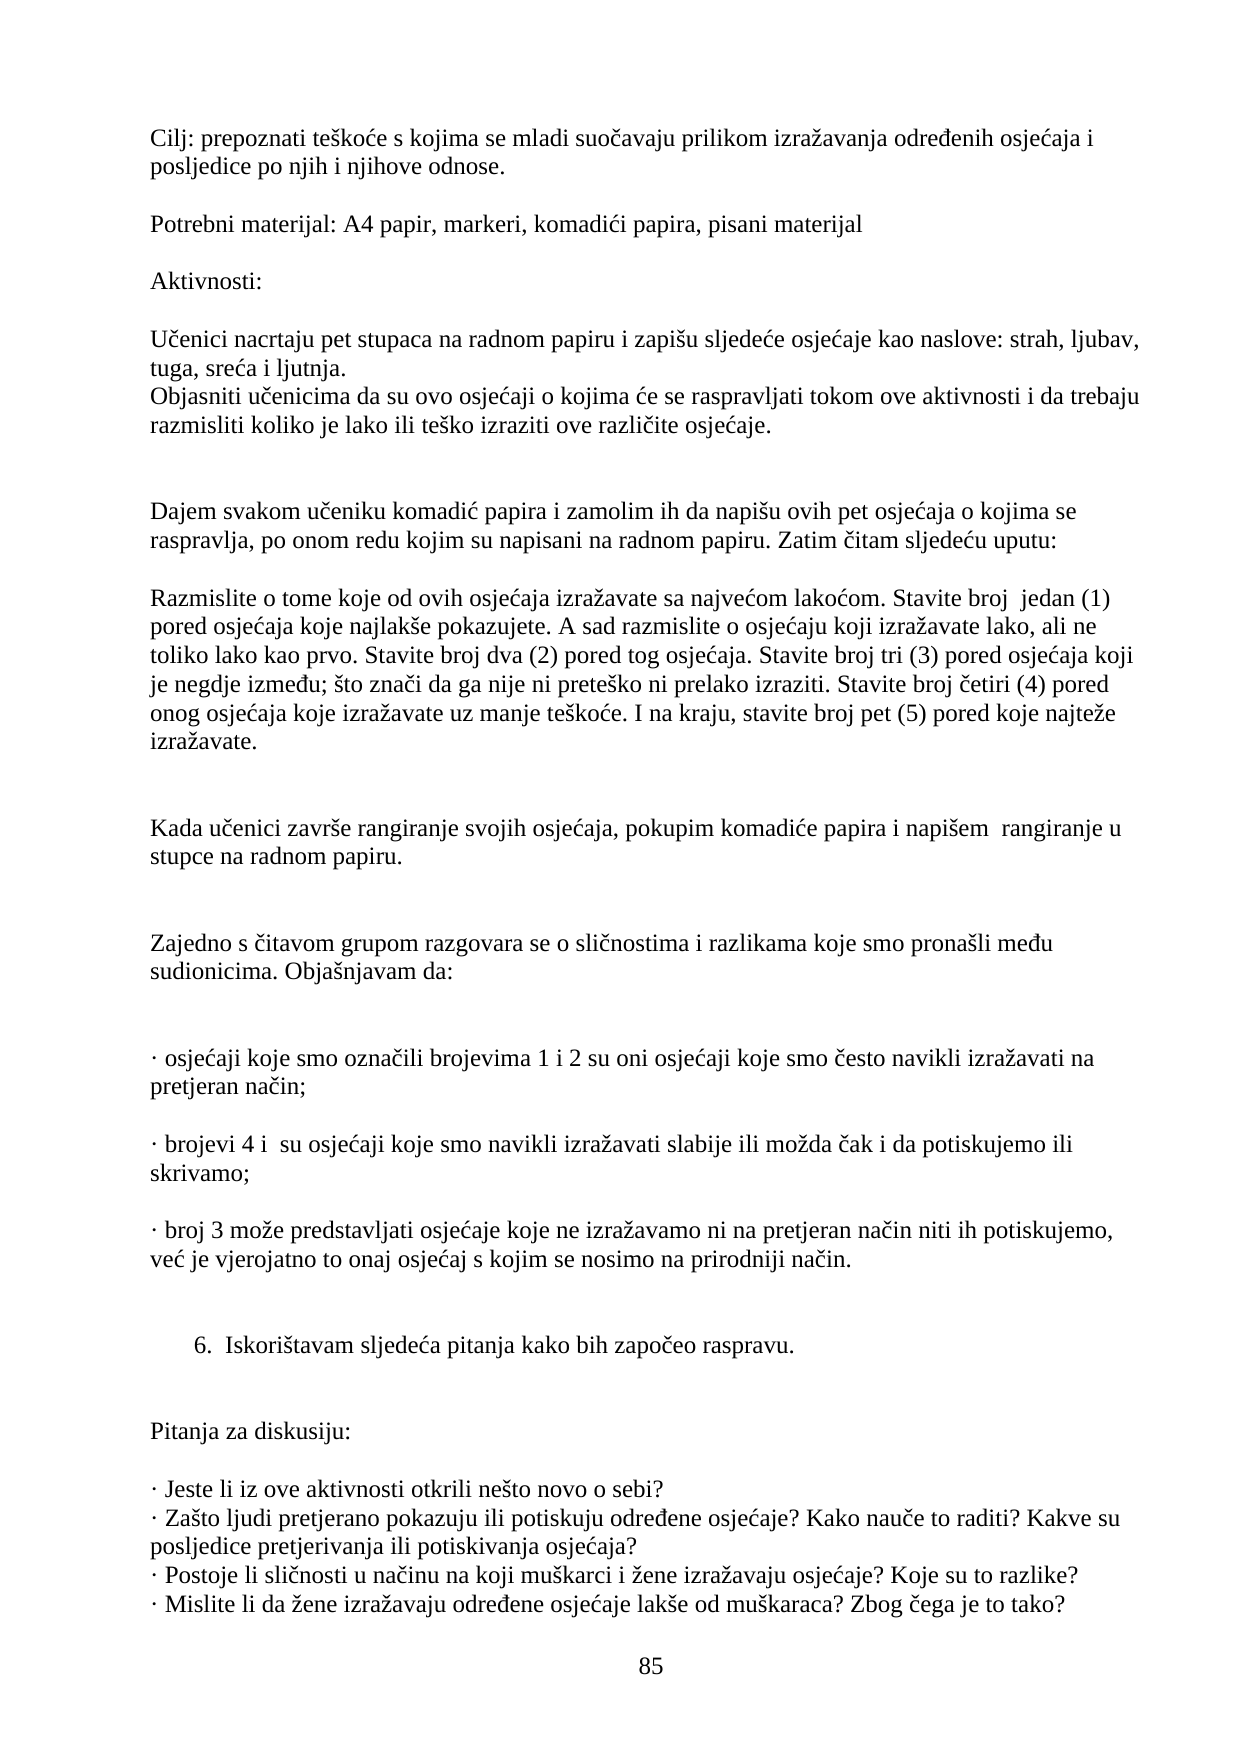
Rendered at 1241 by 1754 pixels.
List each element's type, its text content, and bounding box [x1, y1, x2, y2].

text Pitanja za diskusiju: [150, 1416, 1152, 1445]
text Cilj: prepoznati teškoće s kojima se mladi suočavaju prilikom izražavanja određenih osjećaja i posljedice po njih i njihove odnose. [150, 123, 1152, 180]
text Aktivnosti: [150, 266, 1152, 295]
text · brojevi 4 i su osjećaji koje smo navikli izražavati slabije ili možda čak i da potiskujemo ili skrivamo; [150, 1129, 1152, 1186]
text · osjećaji koje smo označili brojevima 1 i 2 su oni osjećaji koje smo često navikli izražavati na pretjeran način; [150, 1043, 1152, 1100]
text Potrebni materijal: A4 papir, markeri, komadići papira, pisani materijal [150, 209, 1152, 238]
text · Zašto ljudi pretjerano pokazuju ili potiskuju određene osjećaje? Kako nauče to raditi? Kakve su posljedice pretjerivanja ili potiskivanja osjećaja? [150, 1503, 1152, 1560]
text · Mislite li da žene izražavaju određene osjećaje lakše od muškaraca? Zbog čega je to tako? [150, 1589, 1152, 1618]
text Učenici nacrtaju pet stupaca na radnom papiru i zapišu sljedeće osjećaje kao naslove: strah, ljubav, tuga, sreća i ljutnja. [150, 324, 1152, 381]
text · Postoje li sličnosti u načinu na koji muškarci i žene izražavaju osjećaje? Koje su to razlike? [150, 1560, 1152, 1589]
text · broj 3 može predstavljati osjećaje koje ne izražavamo ni na pretjeran način niti ih potiskujemo, već je vjerojatno to onaj osjećaj s kojim se nosimo na prirodniji način. [150, 1215, 1152, 1273]
text Zajedno s čitavom grupom razgovara se o sličnostima i razlikama koje smo pronašli među sudionicima. Objašnjavam da: [150, 928, 1152, 985]
text Kada učenici završe rangiranje svojih osjećaja, pokupim komadiće papira i napišem rangiranje u stupce na radnom papiru. [150, 813, 1152, 870]
text Razmislite o tome koje od ovih osjećaja izražavate sa najvećom lakoćom. Stavite broj jedan (1) pored osjećaja koje najlakše pokazujete. A sad razmislite o osjećaju koji izražavate lako, ali ne toliko lako kao prvo. Stavite broj dva (2) pored tog osjećaja. Stavite broj tri (3) pored osjećaja koji je negdje između; što znači da ga nije ni preteško ni prelako izraziti. Stavite broj četiri (4) pored onog osjećaja koje izražavate uz manje teškoće. I na kraju, stavite broj pet (5) pored koje najteže izražavate. [150, 583, 1152, 755]
text · Jeste li iz ove aktivnosti otkrili nešto novo o sebi? [150, 1474, 1152, 1503]
text 6. Iskorištavam sljedeća pitanja kako bih započeo raspravu. [150, 1330, 1152, 1359]
text Objasniti učenicima da su ovo osjećaji o kojima će se raspravljati tokom ove aktivnosti i da trebaju razmisliti koliko je lako ili teško izraziti ove različite osjećaje. [150, 381, 1152, 439]
text Dajem svakom učeniku komadić papira i zamolim ih da napišu ovih pet osjećaja o kojima se raspravlja, po onom redu kojim su napisani na radnom papiru. Zatim čitam sljedeću uputu: [150, 496, 1152, 554]
